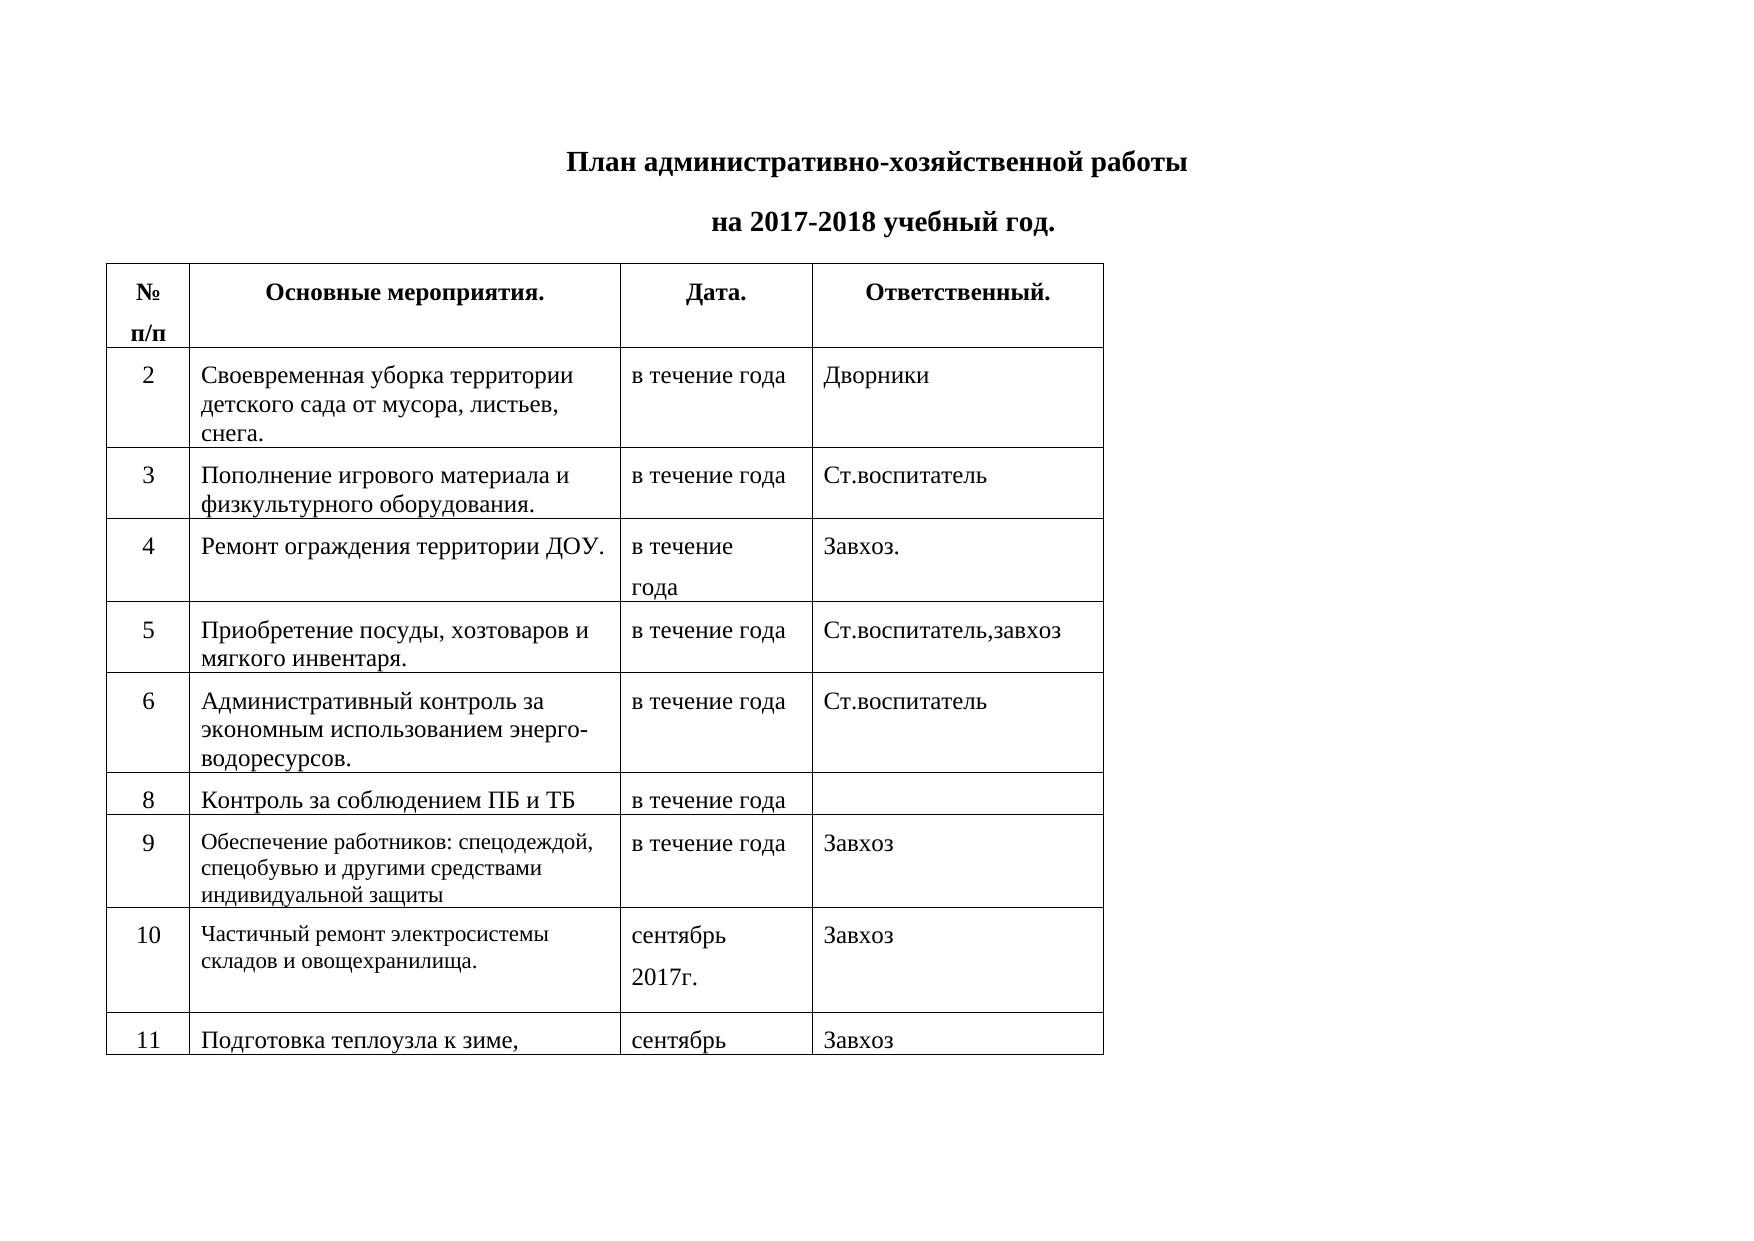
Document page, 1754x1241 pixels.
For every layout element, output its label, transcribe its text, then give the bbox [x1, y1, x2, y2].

table_header Ответственный. [813, 264, 1103, 347]
table_cell Административный контроль за экономным использованием энерго- водоресурсов. [190, 673, 620, 772]
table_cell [190, 1013, 620, 1054]
table_header Основные мероприятия. [190, 264, 620, 347]
table_cell Дворники [813, 348, 1103, 447]
table_cell в течение года [621, 773, 812, 814]
table_cell Частичный ремонт электросистемы складов и овощехранилища. [190, 908, 620, 1012]
table_cell сентябрь 2017г. [621, 1013, 812, 1054]
table_cell [813, 773, 1103, 814]
table_cell Обеспечение работников: спецодеждой, спецобувью и другими средствами индивидуальной защиты [190, 815, 620, 907]
table_cell 6 [107, 673, 189, 772]
table_cell Приобретение посуды, хозтоваров и мягкого инвентаря. [190, 602, 620, 672]
table_cell Пополнение игрового материала и физкультурного оборудования. [190, 448, 620, 518]
table_cell 11 [107, 1013, 189, 1054]
table_cell 3 [107, 448, 189, 518]
table_cell Ст.воспитатель [813, 448, 1103, 518]
table_cell Своевременная уборка территории детского сада от мусора, листьев, снега. [190, 348, 620, 447]
table_cell 2 [107, 348, 189, 447]
table_cell в течение года [621, 815, 812, 907]
table_cell Завхоз [813, 1013, 1103, 1054]
table_cell 4 [107, 519, 189, 601]
table_cell Ст.воспитатель,завхоз [813, 602, 1103, 672]
table_header № п/п [107, 264, 189, 347]
text на 2017-2018 учебный год. [118, 204, 1636, 237]
table_cell Завхоз [813, 815, 1103, 907]
text План административно-хозяйственной работы [118, 144, 1636, 178]
table_header Дата. [621, 264, 812, 347]
table_cell 9 [107, 815, 189, 907]
table_cell в течение года [621, 348, 812, 447]
table_cell 8 [107, 773, 189, 814]
table_cell в течение года [621, 448, 812, 518]
table_cell 10 [107, 908, 189, 1012]
table_cell сентябрь 2017г. [621, 908, 812, 1012]
table_cell Ремонт ограждения территории ДОУ. [190, 519, 620, 601]
table_cell 5 [107, 602, 189, 672]
table_cell в течение года [621, 602, 812, 672]
table_cell Завхоз. [813, 519, 1103, 601]
table_cell в течение года [621, 519, 812, 601]
table_cell Завхоз [813, 908, 1103, 1012]
table_cell Ст.воспитатель [813, 673, 1103, 772]
table_cell Контроль за соблюдением ПБ и ТБ [190, 773, 620, 814]
table_cell в течение года [621, 673, 812, 772]
